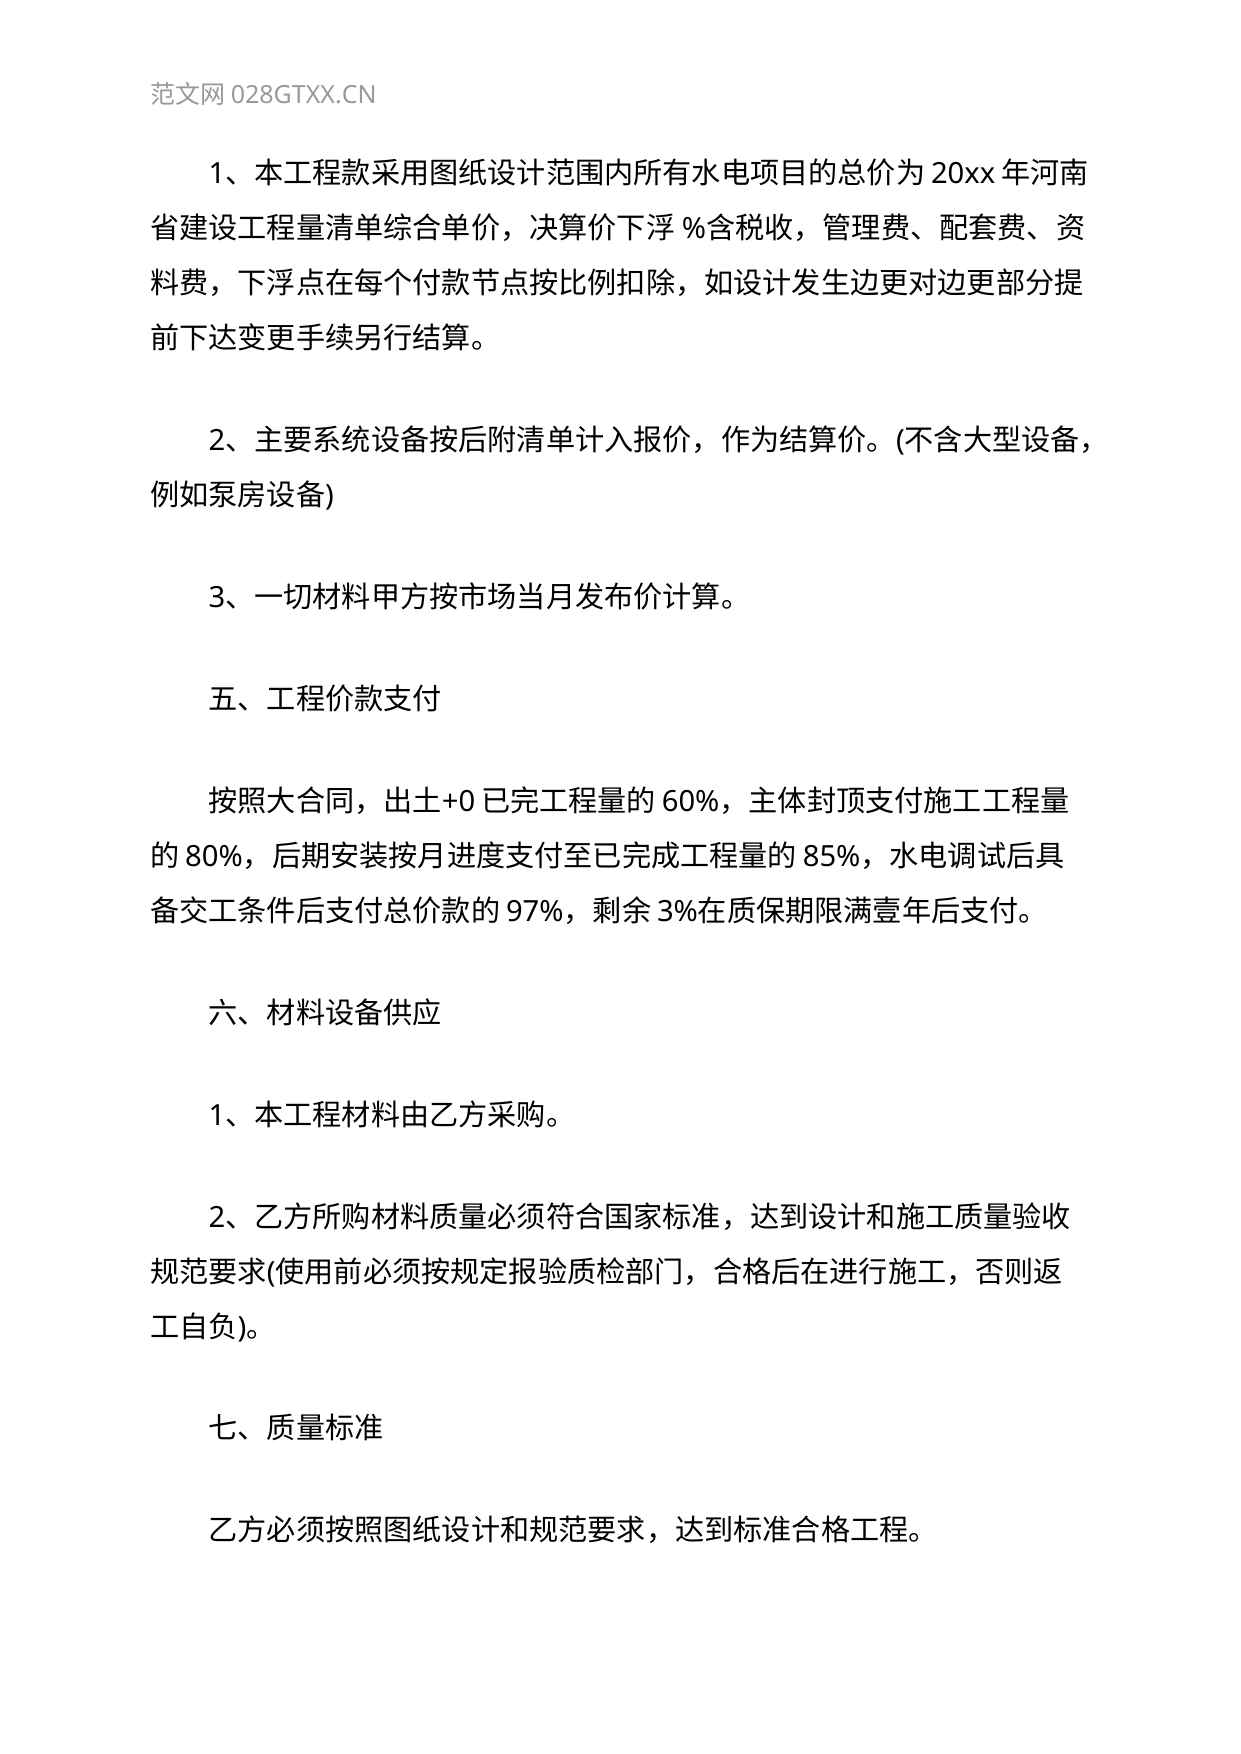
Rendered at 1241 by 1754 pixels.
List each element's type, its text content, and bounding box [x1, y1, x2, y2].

text 六、材料设备供应 [150, 989, 1090, 1032]
text 按照大合同，出土+0已完工程量的60%，主体封顶支付施工工程量的80%，后期安装按月进度支付至已完成工程量的85%，水电调试后具备交工条件后支付总价款的97%，剩余3%在质保期限满壹年后支付。 [150, 777, 1090, 930]
text 2、主要系统设备按后附清单计入报价，作为结算价。(不含大型设备，例如泵房设备) [150, 417, 1090, 514]
text 1、本工程材料由乙方采购。 [150, 1091, 1090, 1133]
text 1、本工程款采用图纸设计范围内所有水电项目的总价为20xx年河南省建设工程量清单综合单价，决算价下浮 %含税收，管理费、配套费、资料费，下浮点在每个付款节点按比例扣除，如设计发生边更对边更部分提前下达变更手续另行结算。 [150, 150, 1090, 357]
text 2、乙方所购材料质量必须符合国家标准，达到设计和施工质量验收规范要求(使用前必须按规定报验质检部门，合格后在进行施工，否则返工自负)。 [150, 1193, 1090, 1346]
text 五、工程价款支付 [150, 676, 1090, 718]
text 乙方必须按照图纸设计和规范要求，达到标准合格工程。 [150, 1507, 1090, 1549]
text 七、质量标准 [150, 1405, 1090, 1447]
text 3、一切材料甲方按市场当月发布价计算。 [150, 574, 1090, 616]
